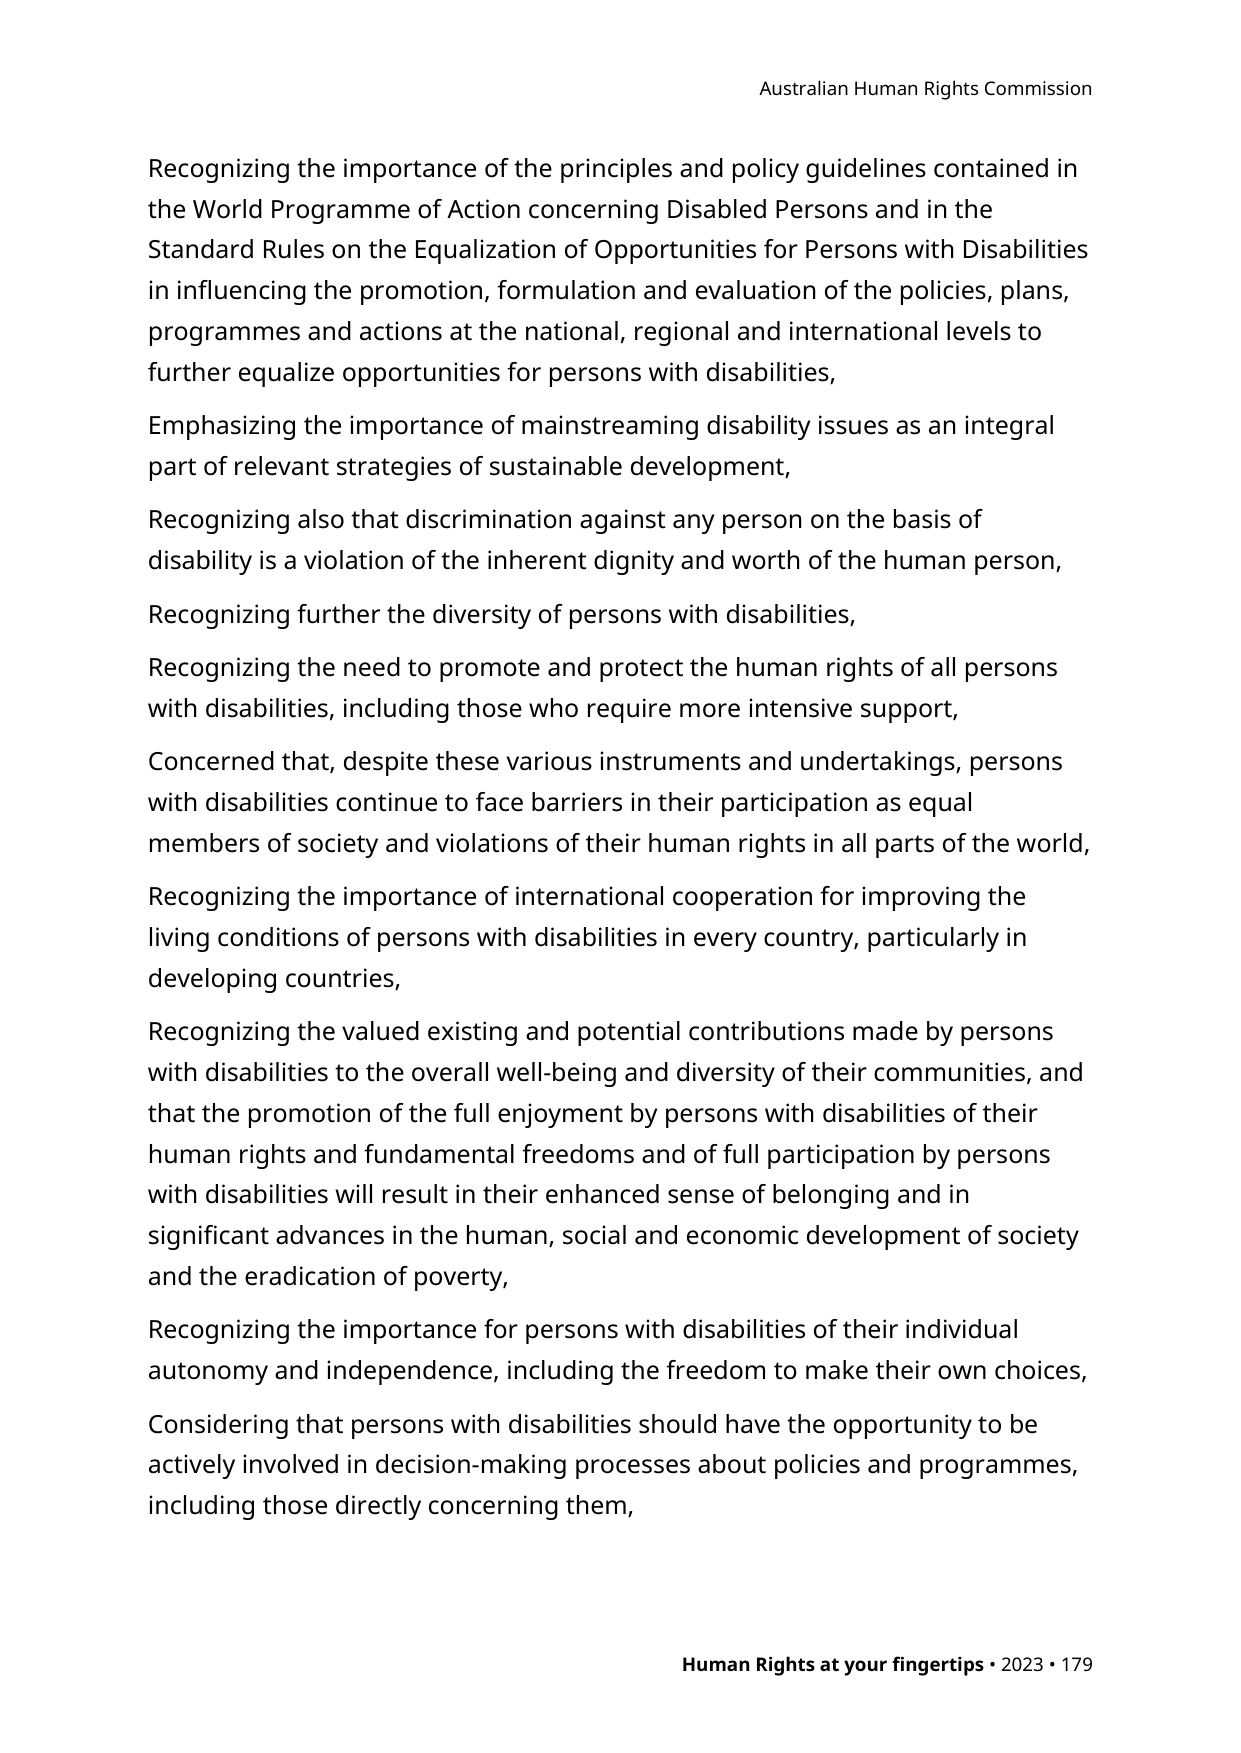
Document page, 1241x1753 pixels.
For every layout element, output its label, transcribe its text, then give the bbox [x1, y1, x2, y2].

text Recognizing the valued existing and potential contributions made by persons with disabilities to the overall well-being and diversity of their communities, and that the promotion of the full enjoyment by persons with disabilities of their human rights and fundamental freedoms and of full participation by persons with disabilities will result in their enhanced sense of belonging and in significant advances in the human, social and economic development of society and the eradication of poverty, [148, 1014, 1093, 1293]
text Recognizing further the diversity of persons with disabilities, [148, 596, 1093, 630]
text Recognizing the importance for persons with disabilities of their individual autonomy and independence, including the freedom to make their own choices, [148, 1312, 1093, 1387]
text Concerned that, despite these various instruments and undertakings, persons with disabilities continue to face barriers in their participation as equal members of society and violations of their human rights in all parts of the world, [148, 744, 1093, 859]
text Recognizing the need to promote and protect the human rights of all persons with disabilities, including those who require more intensive support, [148, 650, 1093, 724]
text Recognizing also that discrimination against any person on the basis of disability is a violation of the inherent dignity and worth of the human person, [148, 502, 1093, 577]
text Emphasizing the importance of mainstreaming disability issues as an integral part of relevant strategies of sustainable development, [148, 408, 1093, 483]
text Recognizing the importance of international cooperation for improving the living conditions of persons with disabilities in every country, particularly in developing countries, [148, 879, 1093, 994]
text Recognizing the importance of the principles and policy guidelines contained in the World Programme of Action concerning Disabled Persons and in the Standard Rules on the Equalization of Opportunities for Persons with Disabilities in influencing the promotion, formulation and evaluation of the policies, plans, programmes and actions at the national, regional and international levels to further equalize opportunities for persons with disabilities, [148, 151, 1093, 389]
text Considering that persons with disabilities should have the opportunity to be actively involved in decision-making processes about policies and programmes, including those directly concerning them, [148, 1406, 1093, 1522]
